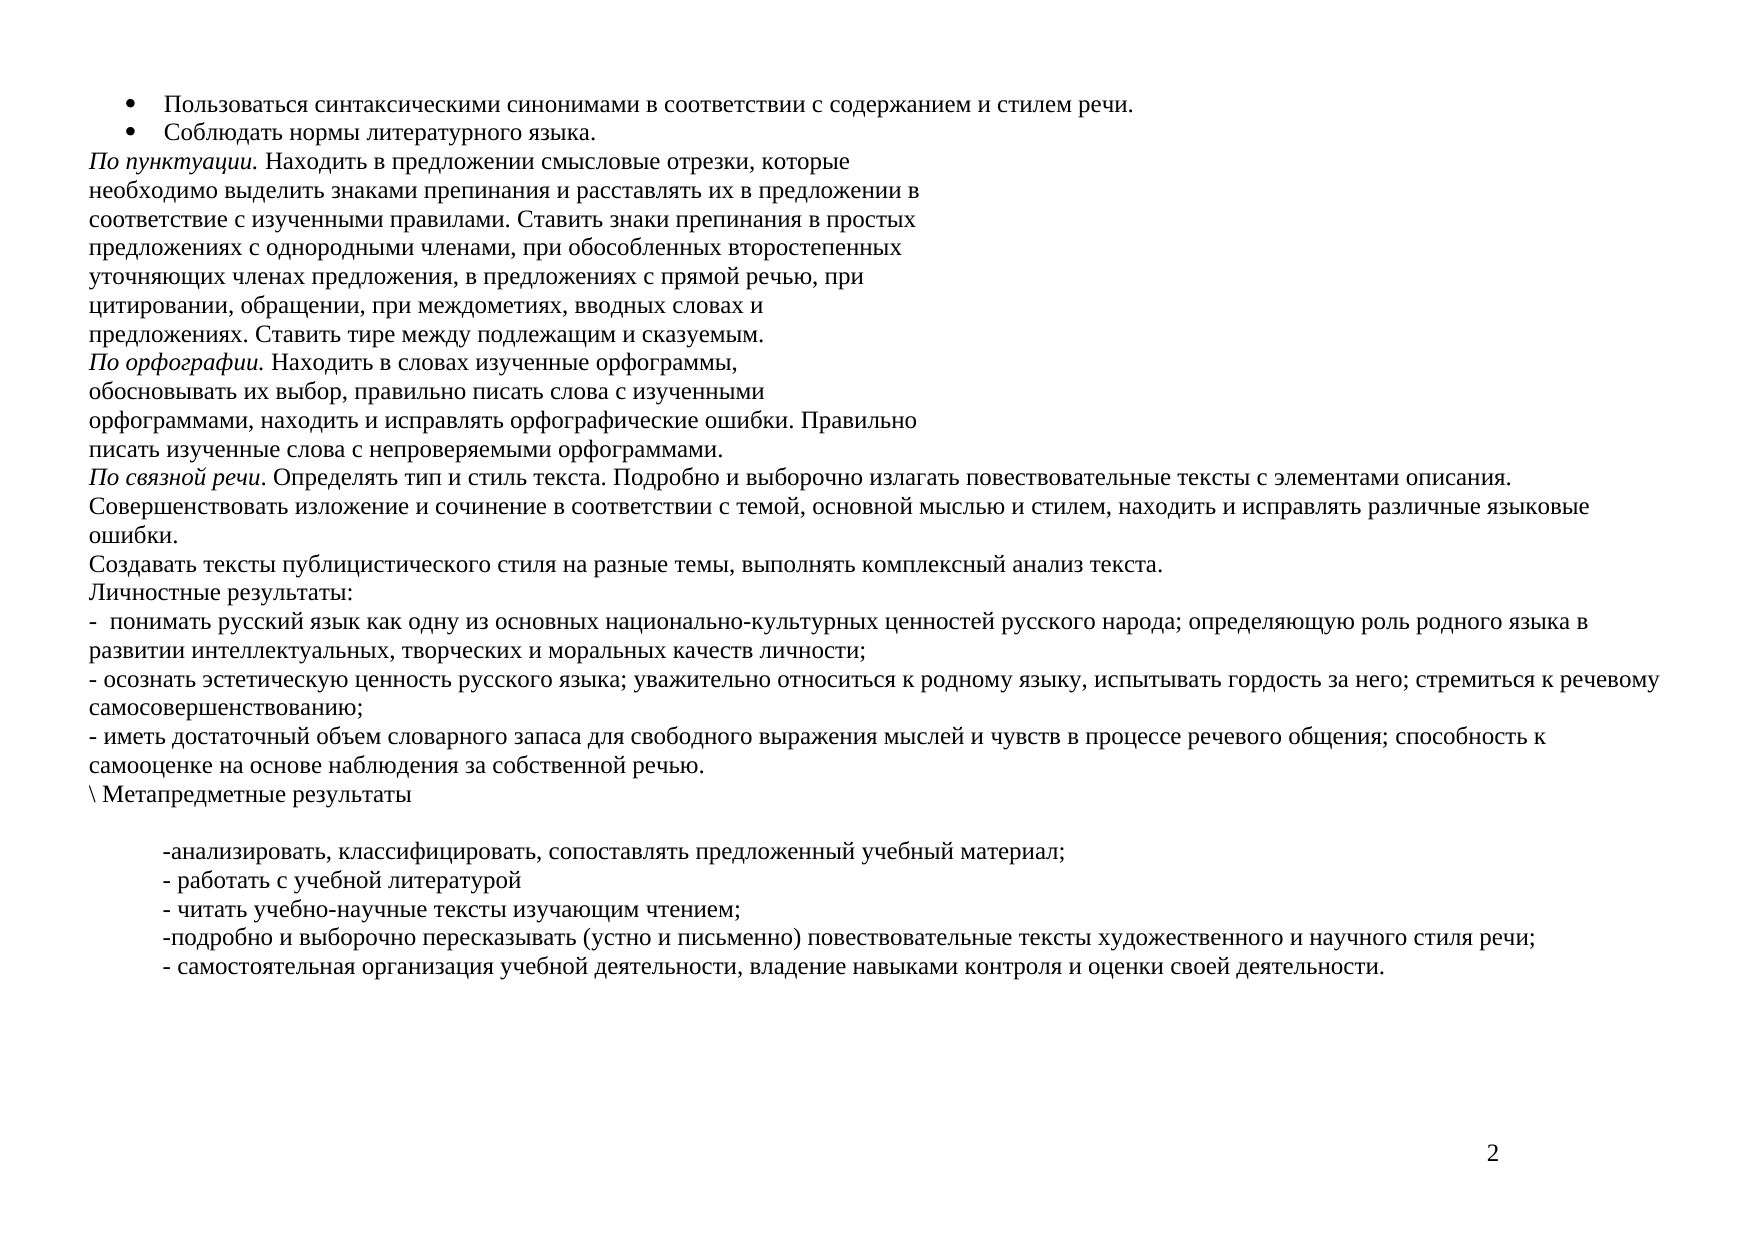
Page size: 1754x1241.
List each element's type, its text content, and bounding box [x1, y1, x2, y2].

text - читать учебно-научные тексты изучающим чтением; [89, 894, 1665, 922]
text уточняющих членах предложения, в предложениях с прямой речью, при [89, 261, 1665, 290]
text - иметь достаточный объем словарного запаса для свободного выражения мыслей и чувств в процессе речевого общения; способность к самооценке на основе наблюдения за собственной речью. [89, 721, 1665, 779]
text предложениях с однородными членами, при обособленных второстепенных [89, 232, 1665, 261]
text необходимо выделить знаками препинания и расставлять их в предложении в [89, 175, 1665, 204]
text орфограммами, находить и исправлять орфографические ошибки. Правильно [89, 405, 1665, 434]
text - осознать эстетическую ценность русского языка; уважительно относиться к родному языку, испытывать гордость за него; стремиться к речевому самосовершенствованию; [89, 664, 1665, 721]
text Создавать тексты публицистического стиля на разные темы, выполнять комплексный анализ текста. [89, 549, 1665, 577]
text цитировании, обращении, при междометиях, вводных словах и [89, 290, 1665, 319]
text -подробно и выборочно пересказывать (устно и письменно) повествовательные тексты художественного и научного стиля речи; [89, 922, 1665, 951]
text обосновывать их выбор, правильно писать слова с изученными [89, 376, 1665, 405]
text \ Метапредметные результаты [89, 779, 1665, 807]
text -анализировать, классифицировать, сопоставлять предложенный учебный материал; [89, 836, 1665, 865]
text Личностные результаты: [89, 577, 1665, 606]
list Соблюдать нормы литературного языка. [126, 117, 1665, 146]
text - понимать русский язык как одну из основных национально-культурных ценностей русского народа; определяющую роль родного языка в развитии интеллектуальных, творческих и моральных качеств личности; [89, 606, 1665, 664]
text предложениях. Ставить тире между подлежащим и сказуемым. [89, 319, 1665, 347]
text По связной речи. Определять тип и стиль текста. Подробно и выборочно излагать повествовательные тексты с элементами описания. Совершенствовать изложение и сочинение в соответствии с темой, основной мыслью и стилем, находить и исправлять различные языковые ошибки. [89, 462, 1665, 549]
text По пунктуации. Находить в предложении смысловые отрезки, которые [89, 146, 1665, 175]
text - самостоятельная организация учебной деятельности, владение навыками контроля и оценки своей деятельности. [89, 951, 1665, 980]
text - работать с учебной литературой [89, 865, 1665, 894]
list Пользоваться синтаксическими синонимами в соответствии с содержанием и стилем речи. [126, 89, 1665, 117]
text писать изученные слова с непроверяемыми орфограммами. [89, 434, 1665, 462]
text соответствие с изученными правилами. Ставить знаки препинания в простых [89, 204, 1665, 232]
text По орфографии. Находить в словах изученные орфограммы, [89, 347, 1665, 376]
